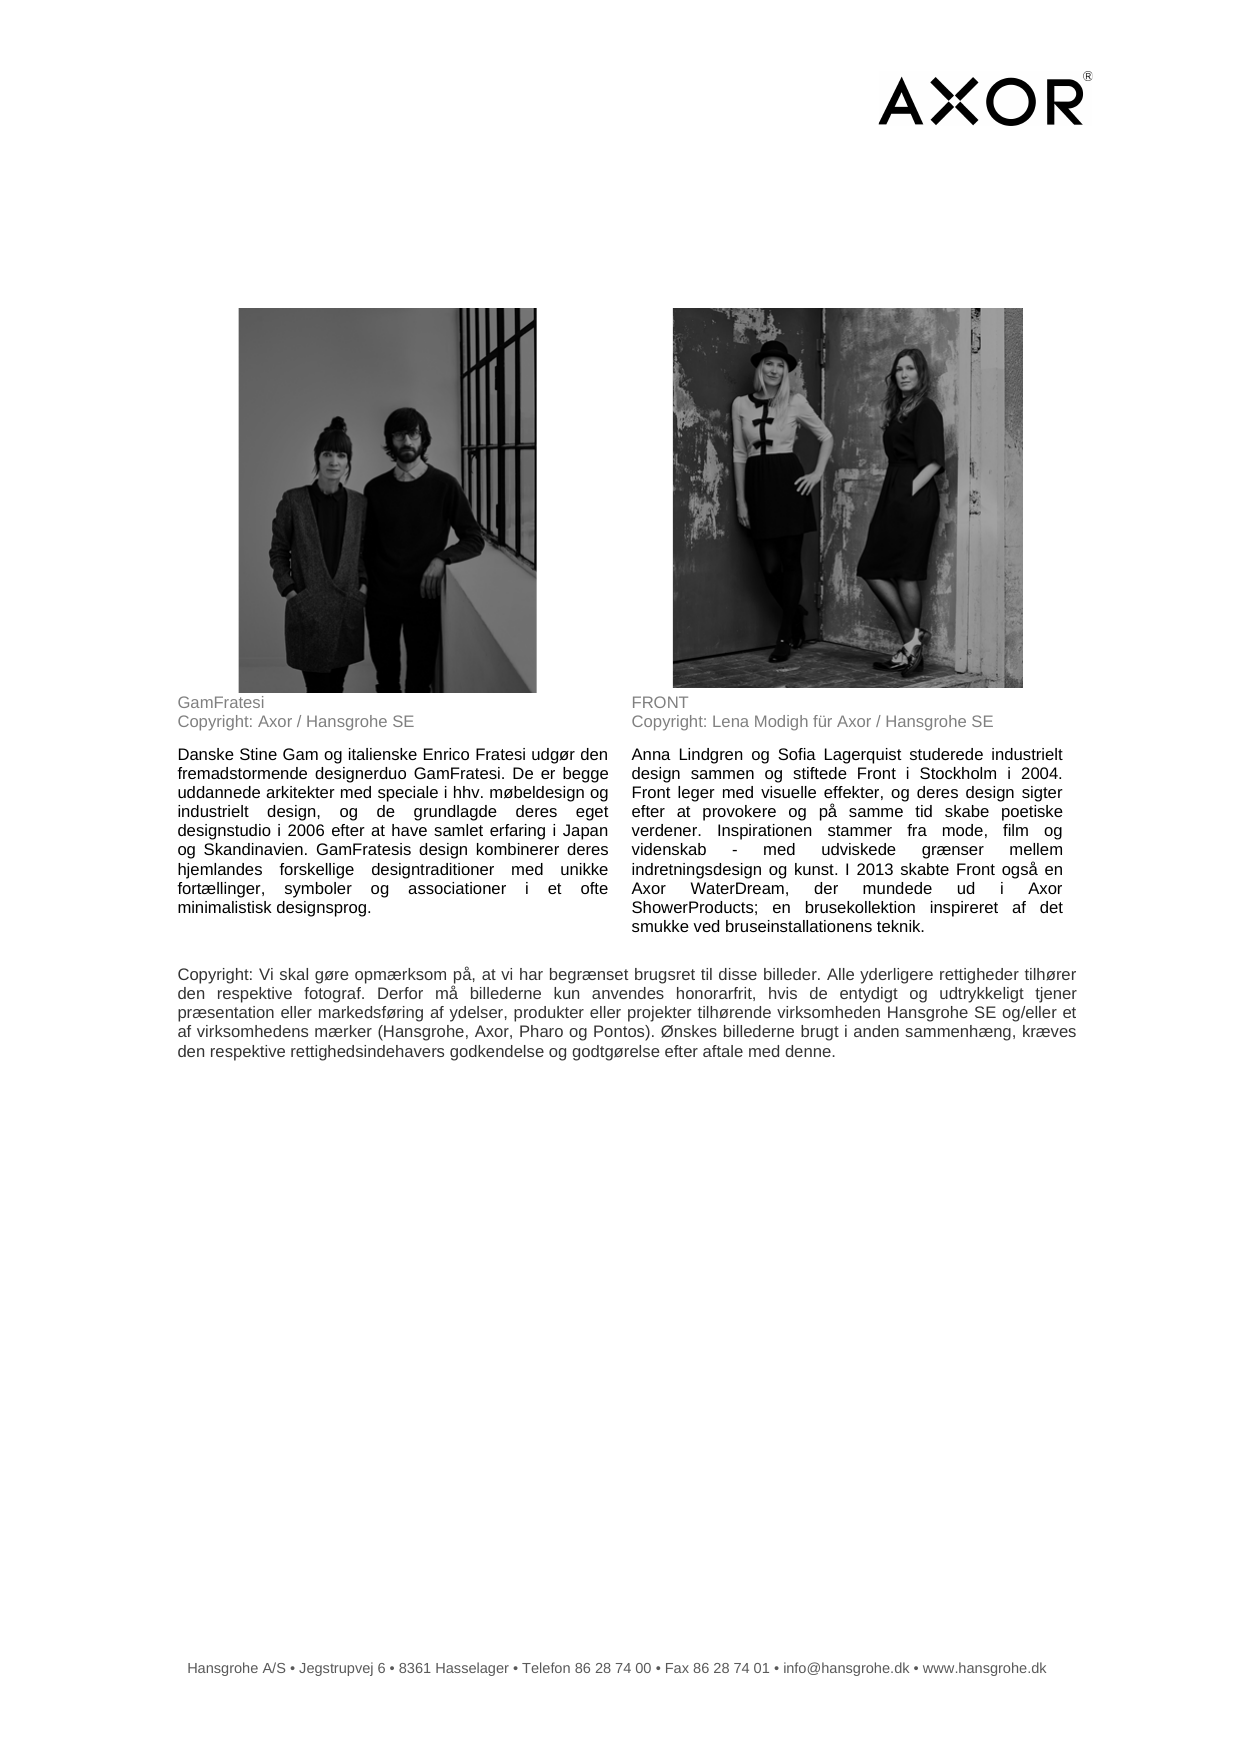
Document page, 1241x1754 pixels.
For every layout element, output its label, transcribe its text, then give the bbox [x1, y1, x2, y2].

picture [672, 308, 1023, 688]
table_header [166, 295, 620, 693]
picture [238, 308, 537, 693]
table_cell Anna Lindgren og Sofia Lagerquist studerede industrielt design sammen og stiftede Front i Stockholm i 2004. Front leger med visuelle effekter, og deres design sigter efter at provokere og på samme tid skabe poetiske verdener. Inspirationen stammer fra mode, film og videnskab - med udviskede grænser mellem indretningsdesign og kunst. I 2013 skabte Front også en Axor WaterDream, der mundede ud i Axor ShowerProducts; en brusekollektion inspireret af det smukke ved bruseinstallationens teknik. [620, 744, 1074, 936]
table_cell FRONT Copyright: Lena Modigh für Axor / Hansgrohe SE [620, 693, 1074, 744]
text Copyright: Vi skal gøre opmærksom på, at vi har begrænset brugsret til disse billeder. Alle yderligere rettigheder tilhører den respektive fotograf. Derfor må billederne kun anvendes honorarfrit, hvis de entydigt og udtrykkeligt tjener præsentation eller markedsføring af ydelser, produkter eller projekter tilhørende virksomheden Hansgrohe SE og/eller et af virksomhedens mærker (Hansgrohe, Axor, Pharo og Pontos). Ønskes billederne brugt i anden sammenhæng, kræves den respektive rettighedsindehavers godkendelse og godtgørelse efter aftale med denne. [177, 965, 1078, 1061]
table_header [620, 295, 1074, 693]
picture [878, 71, 1093, 126]
table_cell GamFratesi Copyright: Axor / Hansgrohe SE [166, 693, 620, 744]
table_cell Danske Stine Gam og italienske Enrico Fratesi udgør den fremadstormende designerduo GamFratesi. De er begge uddannede arkitekter med speciale i hhv. møbeldesign og industrielt design, og de grundlagde deres eget designstudio i 2006 efter at have samlet erfaring i Japan og Skandinavien. GamFratesis design kombinerer deres hjemlandes forskellige designtraditioner med unikke fortællinger, symboler og associationer i et ofte minimalistisk designsprog. [166, 744, 620, 936]
